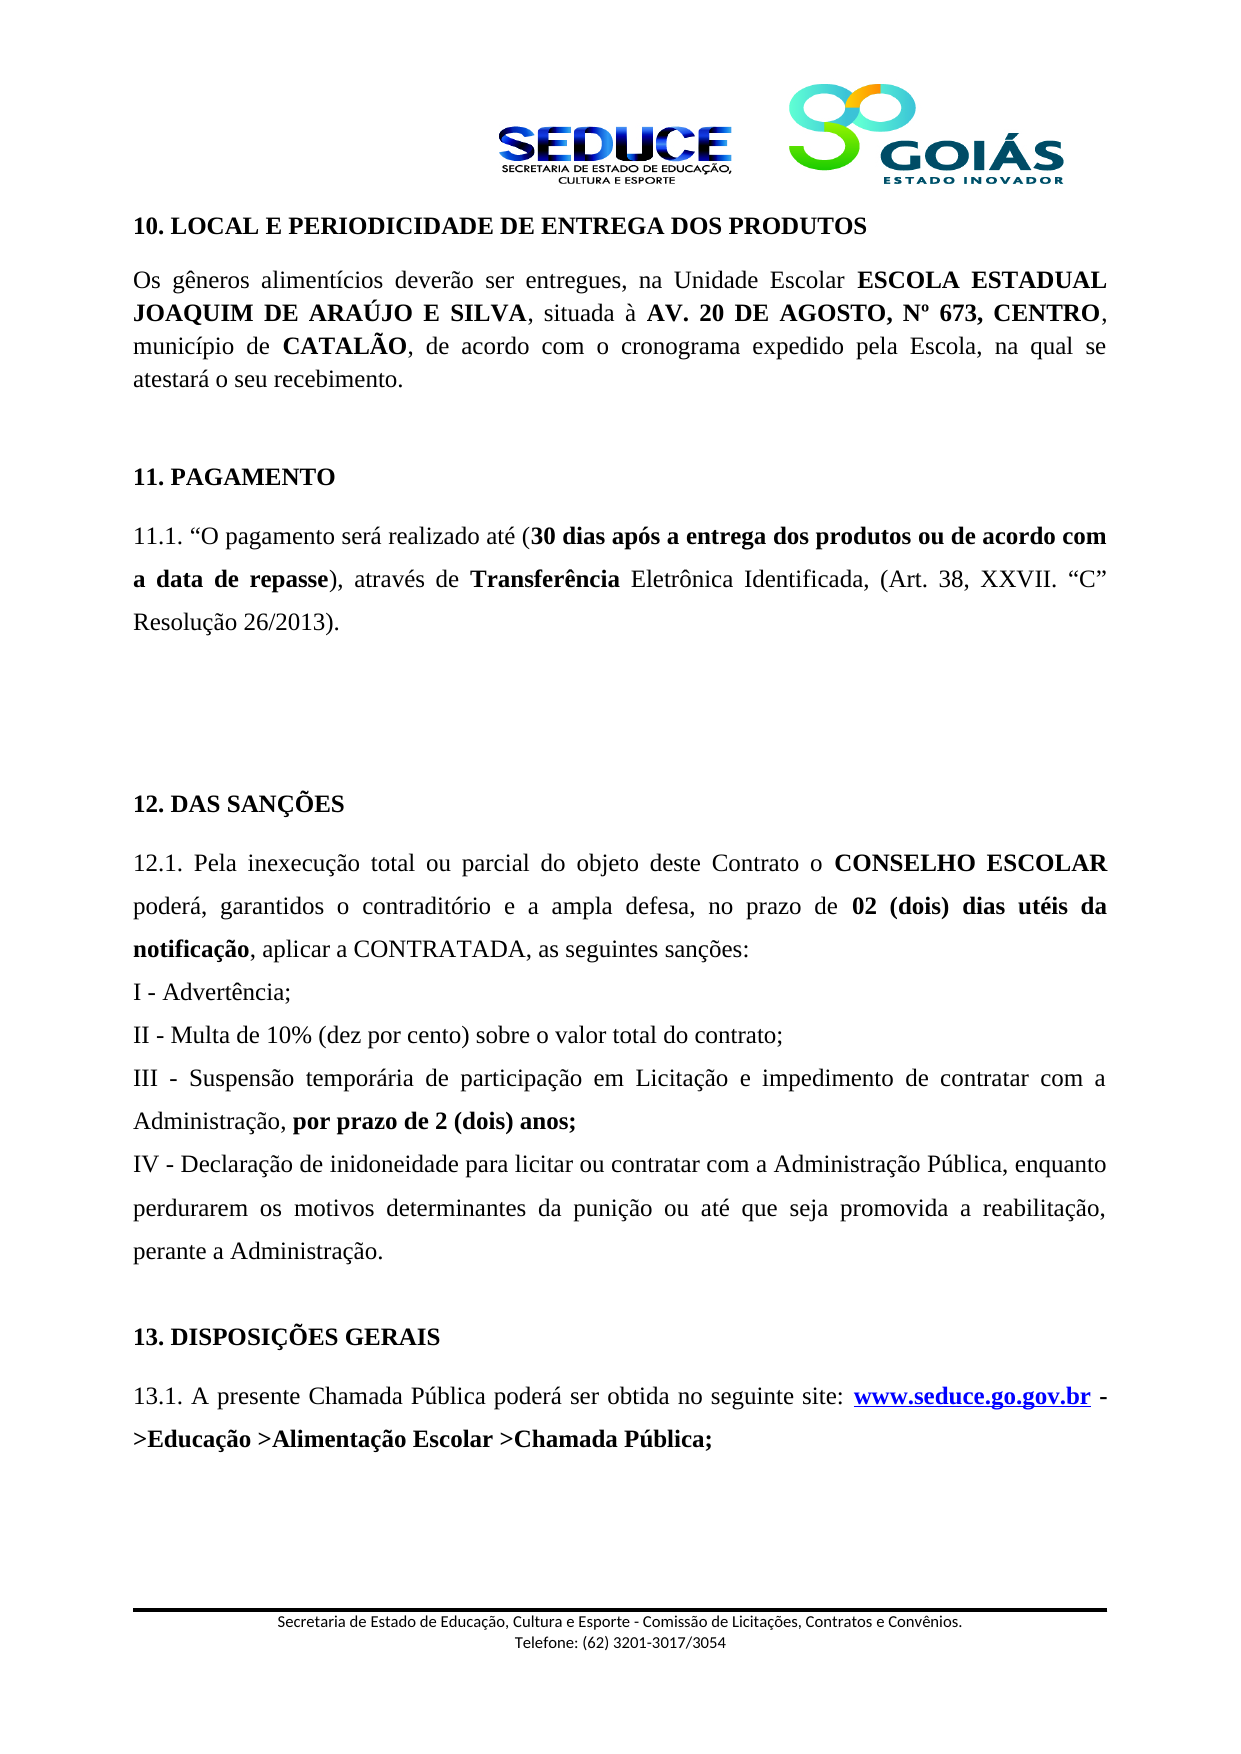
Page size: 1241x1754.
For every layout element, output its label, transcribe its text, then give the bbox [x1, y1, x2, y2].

text 13. DISPOSIÇÕES GERAIS [133, 1322, 1107, 1351]
text 11.1. “O pagamento será realizado até (30 dias após a entrega dos produtos ou de acordo com a data de repasse), através de Transferência Eletrônica Identificada, (Art. 38, XXVII. “C” Resolução 26/2013). [133, 521, 1107, 636]
text III - Suspensão temporária de participação em Licitação e impedimento de contratar com a Administração, por prazo de 2 (dois) anos; [133, 1063, 1107, 1135]
text I - Advertência; [133, 977, 1107, 1006]
text 12. DAS SANÇÕES [133, 789, 1107, 818]
text IV - Declaração de inidoneidade para licitar ou contratar com a Administração Pública, enquanto perdurarem os motivos determinantes da punição ou até que seja promovida a reabilitação, perante a Administração. [133, 1149, 1107, 1264]
text II - Multa de 10% (dez por cento) sobre o valor total do contrato; [133, 1020, 1107, 1049]
text 10. LOCAL E PERIODICIDADE DE ENTREGA DOS PRODUTOS [133, 211, 1103, 240]
text 12.1. Pela inexecução total ou parcial do objeto deste Contrato o CONSELHO ESCOLAR poderá, garantidos o contraditório e a ampla defesa, no prazo de 02 (dois) dias utéis da notificação, aplicar a CONTRATADA, as seguintes sanções: [133, 848, 1107, 963]
picture [477, 73, 1108, 212]
text 11. PAGAMENTO [133, 462, 1107, 491]
text Os gêneros alimentícios deverão ser entregues, na Unidade Escolar ESCOLA ESTADUAL JOAQUIM DE ARAÚJO E SILVA, situada à AV. 20 DE AGOSTO, Nº 673, CENTRO, município de CATALÃO, de acordo com o cronograma expedido pela Escola, na qual se atestará o seu recebimento. [133, 265, 1107, 393]
text 13.1. A presente Chamada Pública poderá ser obtida no seguinte site: www.seduce.go.gov.br ->Educação >Alimentação Escolar >Chamada Pública; [133, 1381, 1107, 1453]
